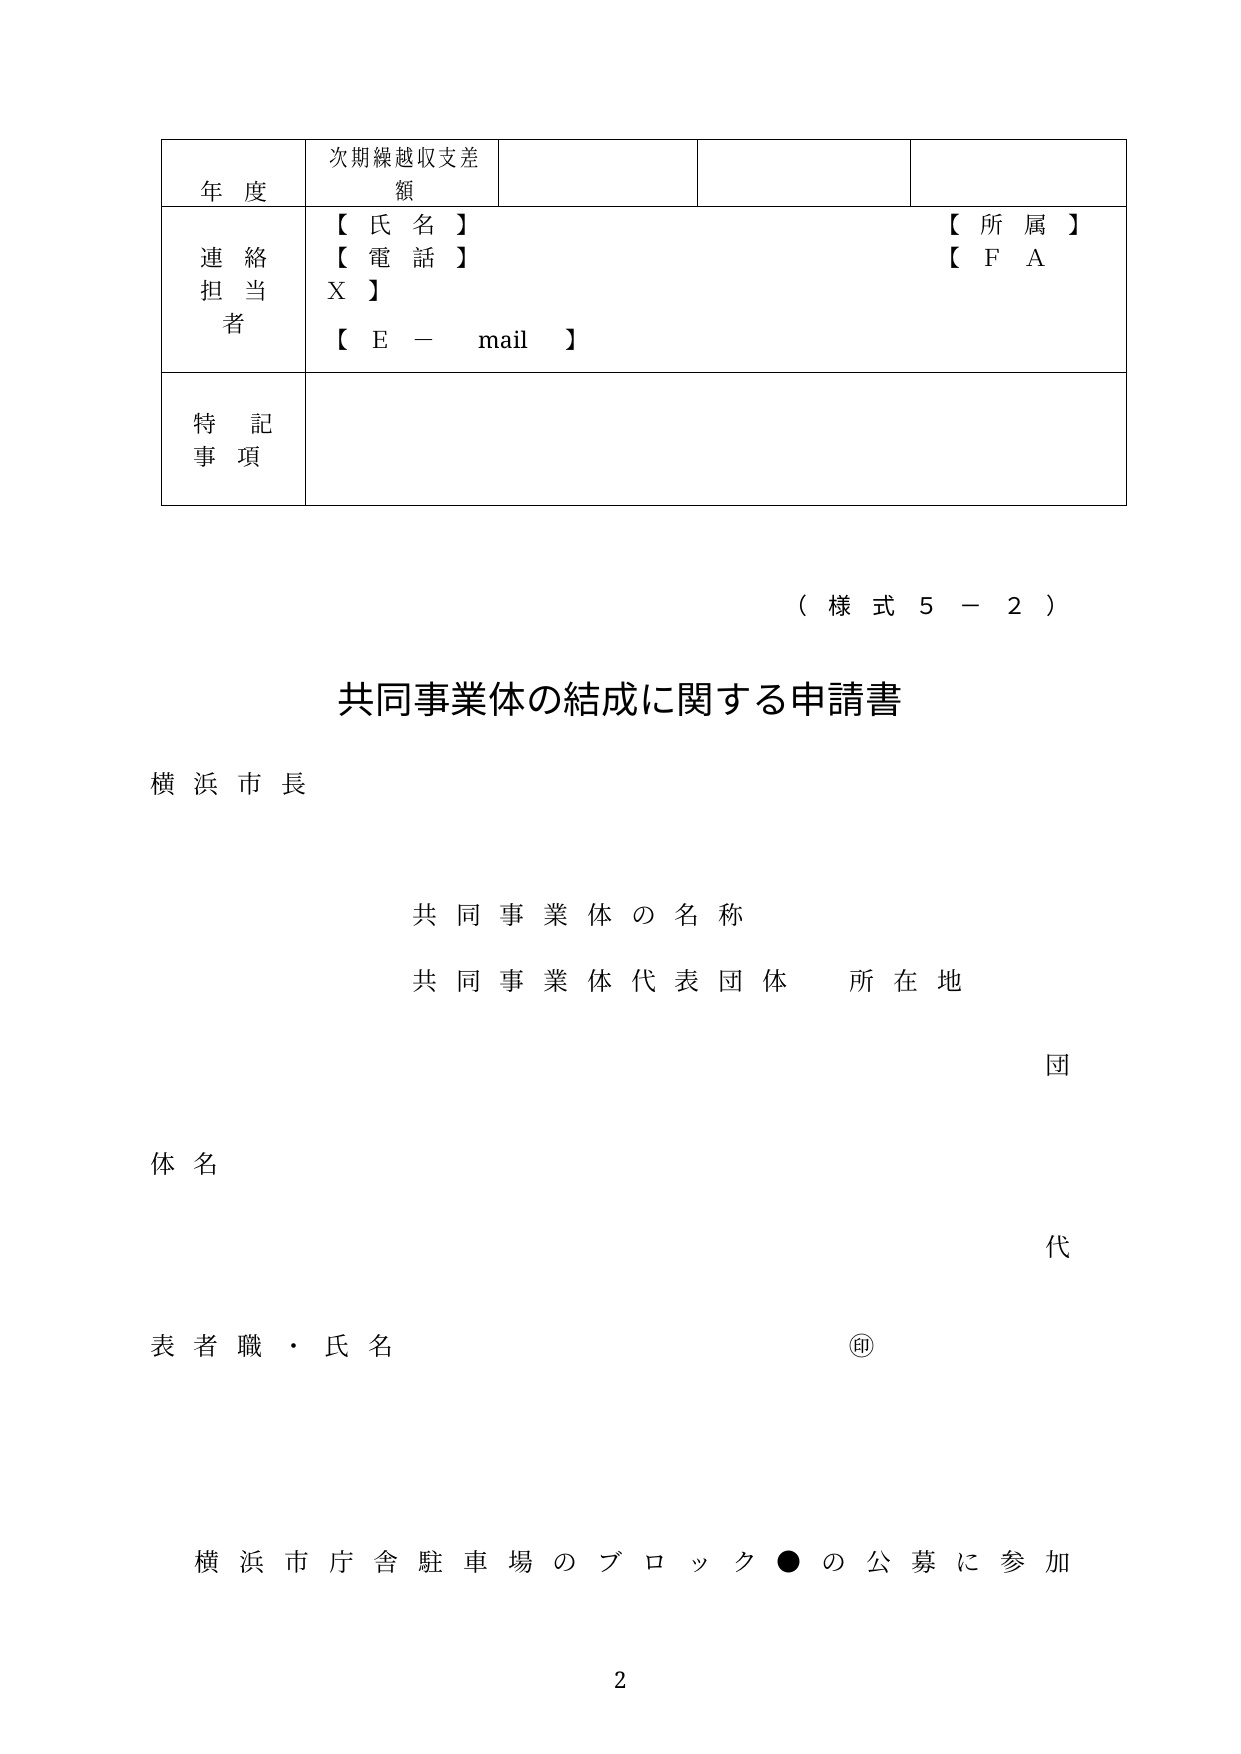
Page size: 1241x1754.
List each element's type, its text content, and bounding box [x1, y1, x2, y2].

text 代表者職・氏名 ㊞ [150, 1213, 1090, 1378]
text 共同事業体の名称 [150, 881, 1090, 947]
text 横浜市長 [150, 749, 1090, 815]
text （様式５－２） [150, 571, 1090, 637]
text 共同事業体代表団体 所在地 [150, 947, 1090, 1013]
table_header [150, 139, 1139, 538]
text 団体名 [150, 1031, 1090, 1195]
text 共同事業体の結成に関する申請書 [150, 670, 1090, 724]
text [150, 1527, 1090, 1593]
